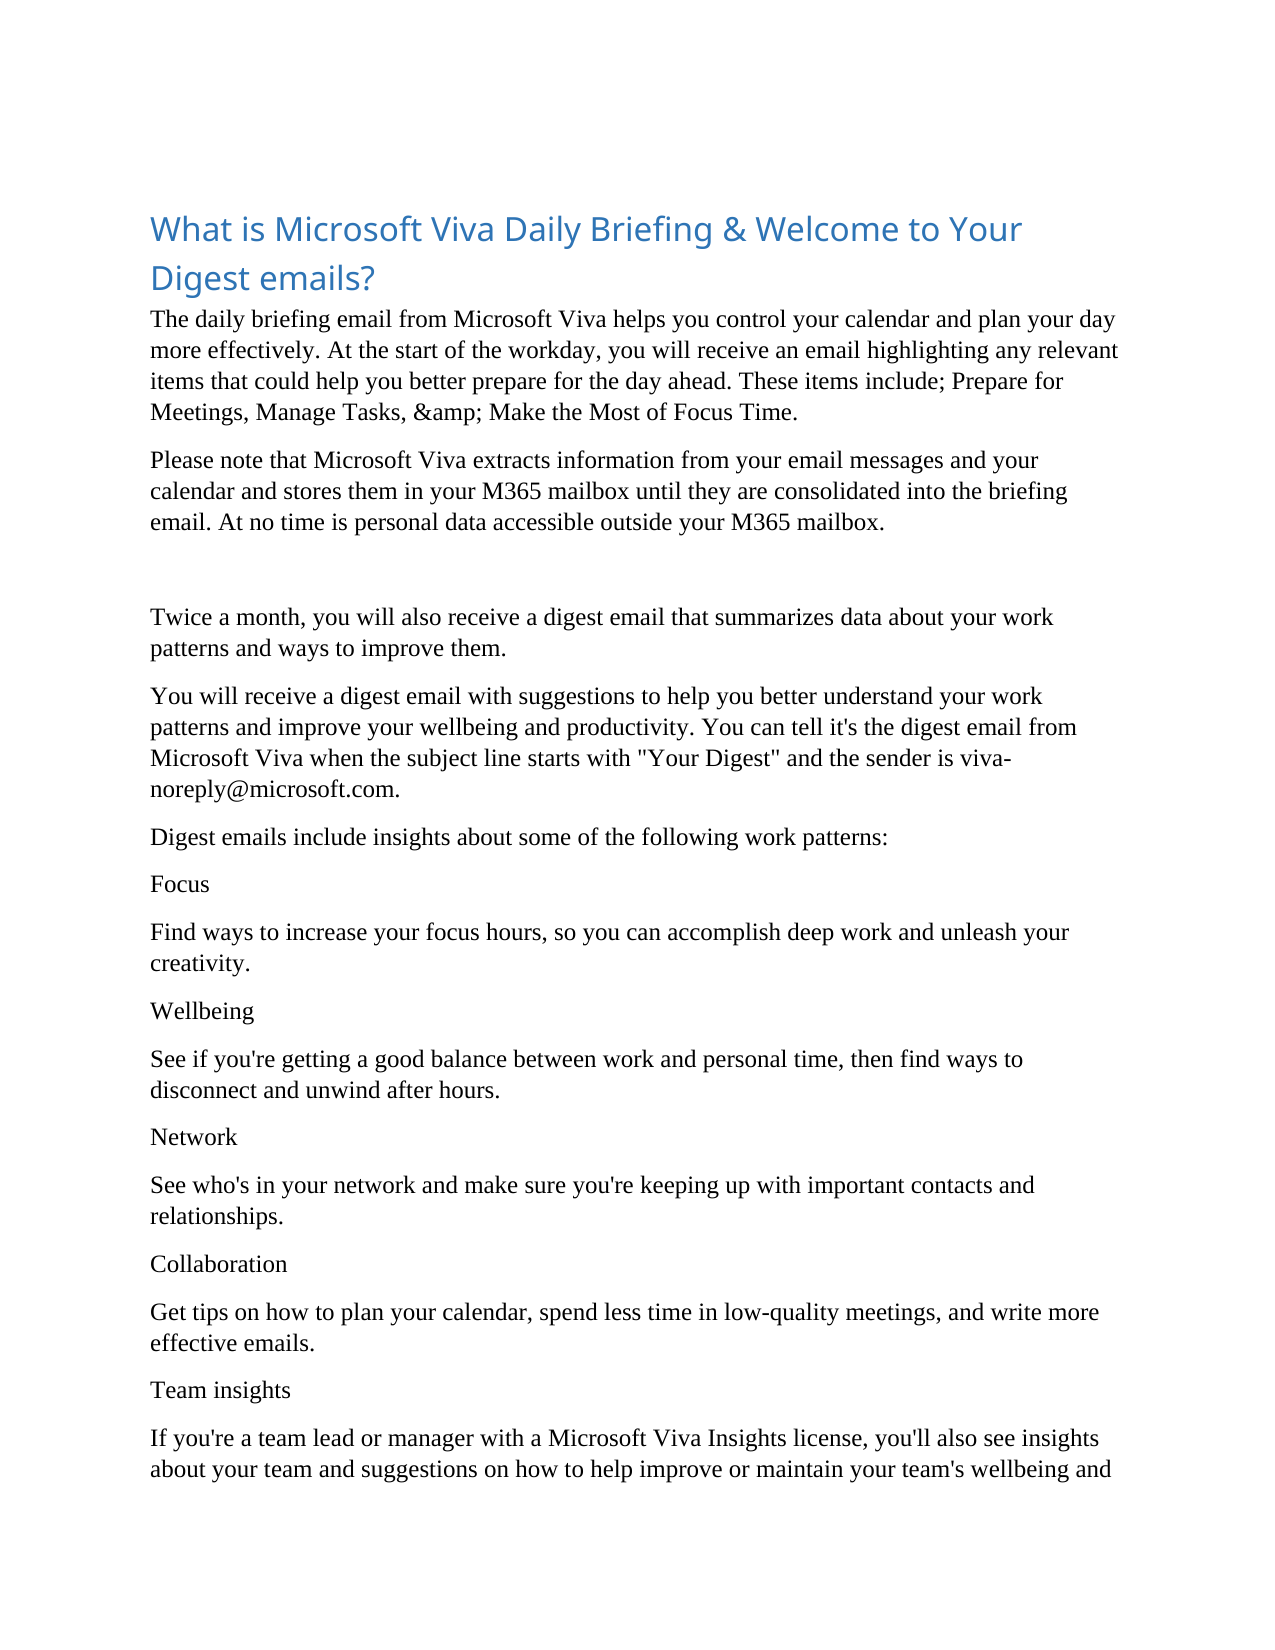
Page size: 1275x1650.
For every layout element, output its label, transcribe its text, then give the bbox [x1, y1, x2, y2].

text Team insights [150, 1375, 1125, 1404]
text Collaboration [150, 1249, 1125, 1278]
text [150, 1423, 1125, 1483]
text See if you're getting a good balance between work and personal time, then find ways to disconnect and unwind after hours. [150, 1044, 1125, 1103]
text You will receive a digest email with suggestions to help you better understand your work patterns and improve your wellbeing and productivity. You can tell it's the digest email from Microsoft Viva when the subject line starts with "Your Digest" and the sender is viva-noreply@microsoft.com. [150, 681, 1125, 803]
text Network [150, 1122, 1125, 1151]
text Wellbeing [150, 996, 1125, 1025]
subtitle What is Microsoft Viva Daily Briefing & Welcome to Your Digest emails? [150, 206, 1125, 300]
text Digest emails include insights about some of the following work patterns: [150, 822, 1125, 851]
text Find ways to increase your focus hours, so you can accomplish deep work and unleash your creativity. [150, 917, 1125, 977]
text Get tips on how to plan your calendar, spend less time in low-quality meetings, and write more effective emails. [150, 1297, 1125, 1356]
text Focus [150, 869, 1125, 898]
text Twice a month, you will also receive a digest email that summarizes data about your work patterns and ways to improve them. [150, 602, 1125, 662]
text The daily briefing email from Microsoft Viva helps you control your calendar and plan your day more effectively. At the start of the workday, you will receive an email highlighting any relevant items that could help you better prepare for the day ahead. These items include; Prepare for Meetings, Manage Tasks, &amp; Make the Most of Focus Time. [150, 304, 1125, 426]
text Please note that Microsoft Viva extracts information from your email messages and your calendar and stores them in your M365 mailbox until they are consolidated into the briefing email. At no time is personal data accessible outside your M365 mailbox. [150, 445, 1125, 536]
text See who's in your network and make sure you're keeping up with important contacts and relationships. [150, 1170, 1125, 1230]
